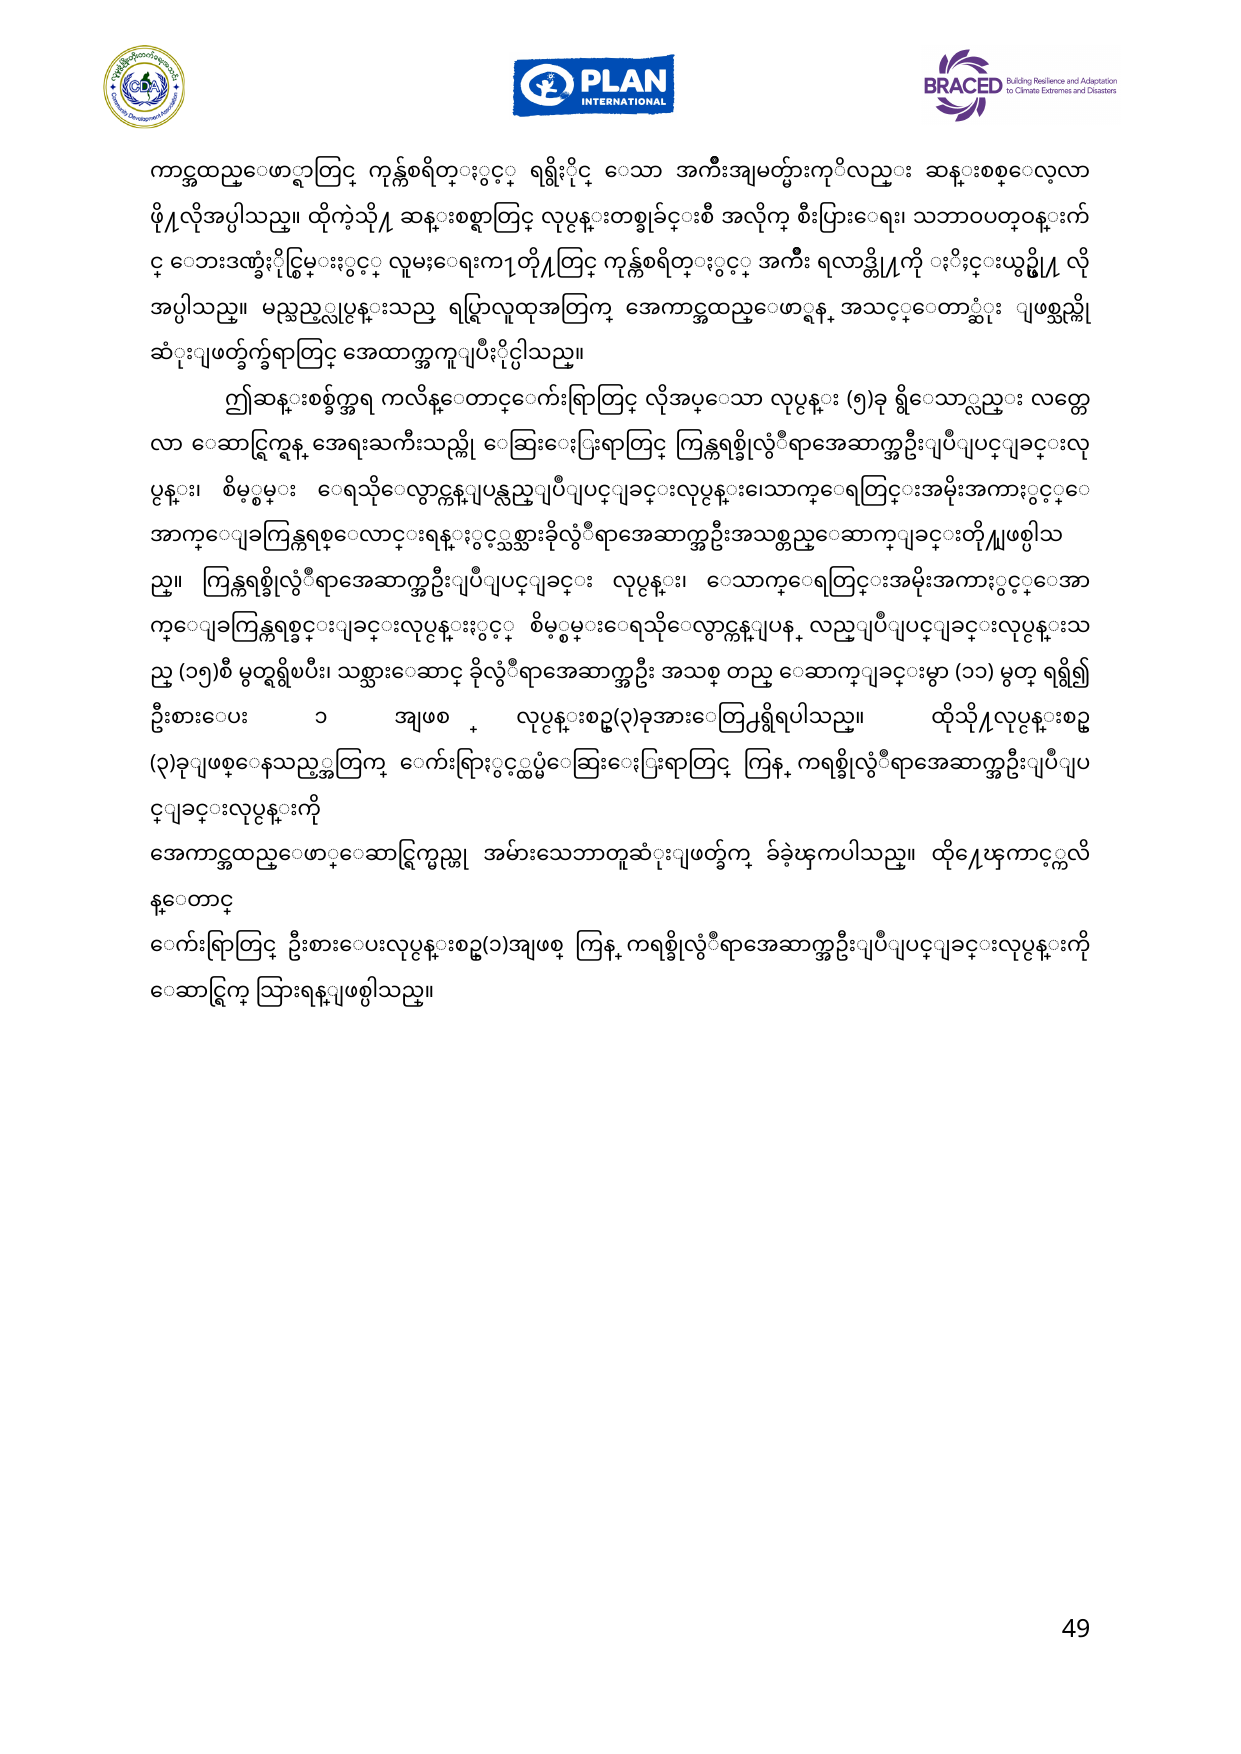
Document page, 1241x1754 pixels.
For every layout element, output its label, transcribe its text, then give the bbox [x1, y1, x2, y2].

picture [509, 52, 678, 120]
picture [103, 45, 185, 129]
text ဤဆန္းစစ္ခ်က္အရ ကလိန္ေတာင္ေက်းရြာတြင္ လိုအပ္ေသာ လုပ္ငန္း (၅)ခု ရွိေသာ္လည္း လတ္တေလာ ေဆာင္ရြက္ရန္ အေရးႀကီးသည္ကို ေဆြးေႏြးရာတြင္ ကြန္ကရစ္ခိုလွံဳရာအေဆာက္အဦးျပဳျပင္ျခင္းလုပ္ငန္း၊ စိမ့္စမ္း ေရသိုေလွာင္ကန္ျပန္လည္ျပဳျပင္ျခင္းလုပ္ငန္း၊ေသာက္ေရတြင္းအမိုးအကာႏွင့္ေအာက္ေျခကြန္ကရစ္ေလာင္းရန္ႏွင့္သစ္သားခိုလွံဳရာအေဆာက္အဦးအသစ္တည္ေဆာက္ျခင္းတို႔ျဖစ္ပါသည္။ ကြန္ကရစ္ခိုလွံဳရာအေဆာက္အဦးျပဳျပင္ျခင္း လုပ္ငန္း၊ ေသာက္ေရတြင္းအမိုးအကာႏွင့္ေအာက္ေျခကြန္ကရစ္ခင္းျခင္းလုပ္ငန္းႏွင့္ စိမ့္စမ္းေရသိုေလွာင္ကန္ျပန္ လည္ျပဳျပင္ျခင္းလုပ္ငန္းသည္ (၁၅)စီ မွတ္ရရွိၿပီး၊ သစ္သားေဆာင္ ခိုလွံဳရာအေဆာက္အဦး အသစ္ တည္ ေဆာက္ျခင္းမွာ (၁၁) မွတ္ ရရွိ၍ ဦးစားေပး ၁ အျဖစ္ လုပ္ငန္းစဥ္(၃)ခုအားေတြ႕ရွိရပါသည္။ ထိုသို႔လုပ္ငန္းစဥ္ (၃)ခုျဖစ္ေနသည့္အတြက္ ေက်းရြာႏွင့္ထပ္မံေဆြးေႏြးရာတြင္ ကြန္ ကရစ္ခိုလွံဳရာအေဆာက္အဦးျပဳျပင္ျခင္းလုပ္ငန္းကို အေကာင္အထည္ေဖာ္ေဆာင္ရြက္မည္ဟု အမ်ားသေဘာတူဆံုးျဖတ္ခ်က္ ခ်ခဲ့ၾကပါသည္။ ထို႔ေၾကာင့္ကလိန္ေတာင္ ေက်းရြာတြင္ ဦးစားေပးလုပ္ငန္းစဥ္(၁)အျဖစ္ ကြန္ ကရစ္ခိုလွံဳရာအေဆာက္အဦးျပဳျပင္ျခင္းလုပ္ငန္းကို ေဆာင္ရြက္ သြားရန္ျဖစ္ပါသည္။ [150, 378, 1090, 1015]
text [150, 150, 1090, 378]
picture [920, 45, 1122, 125]
